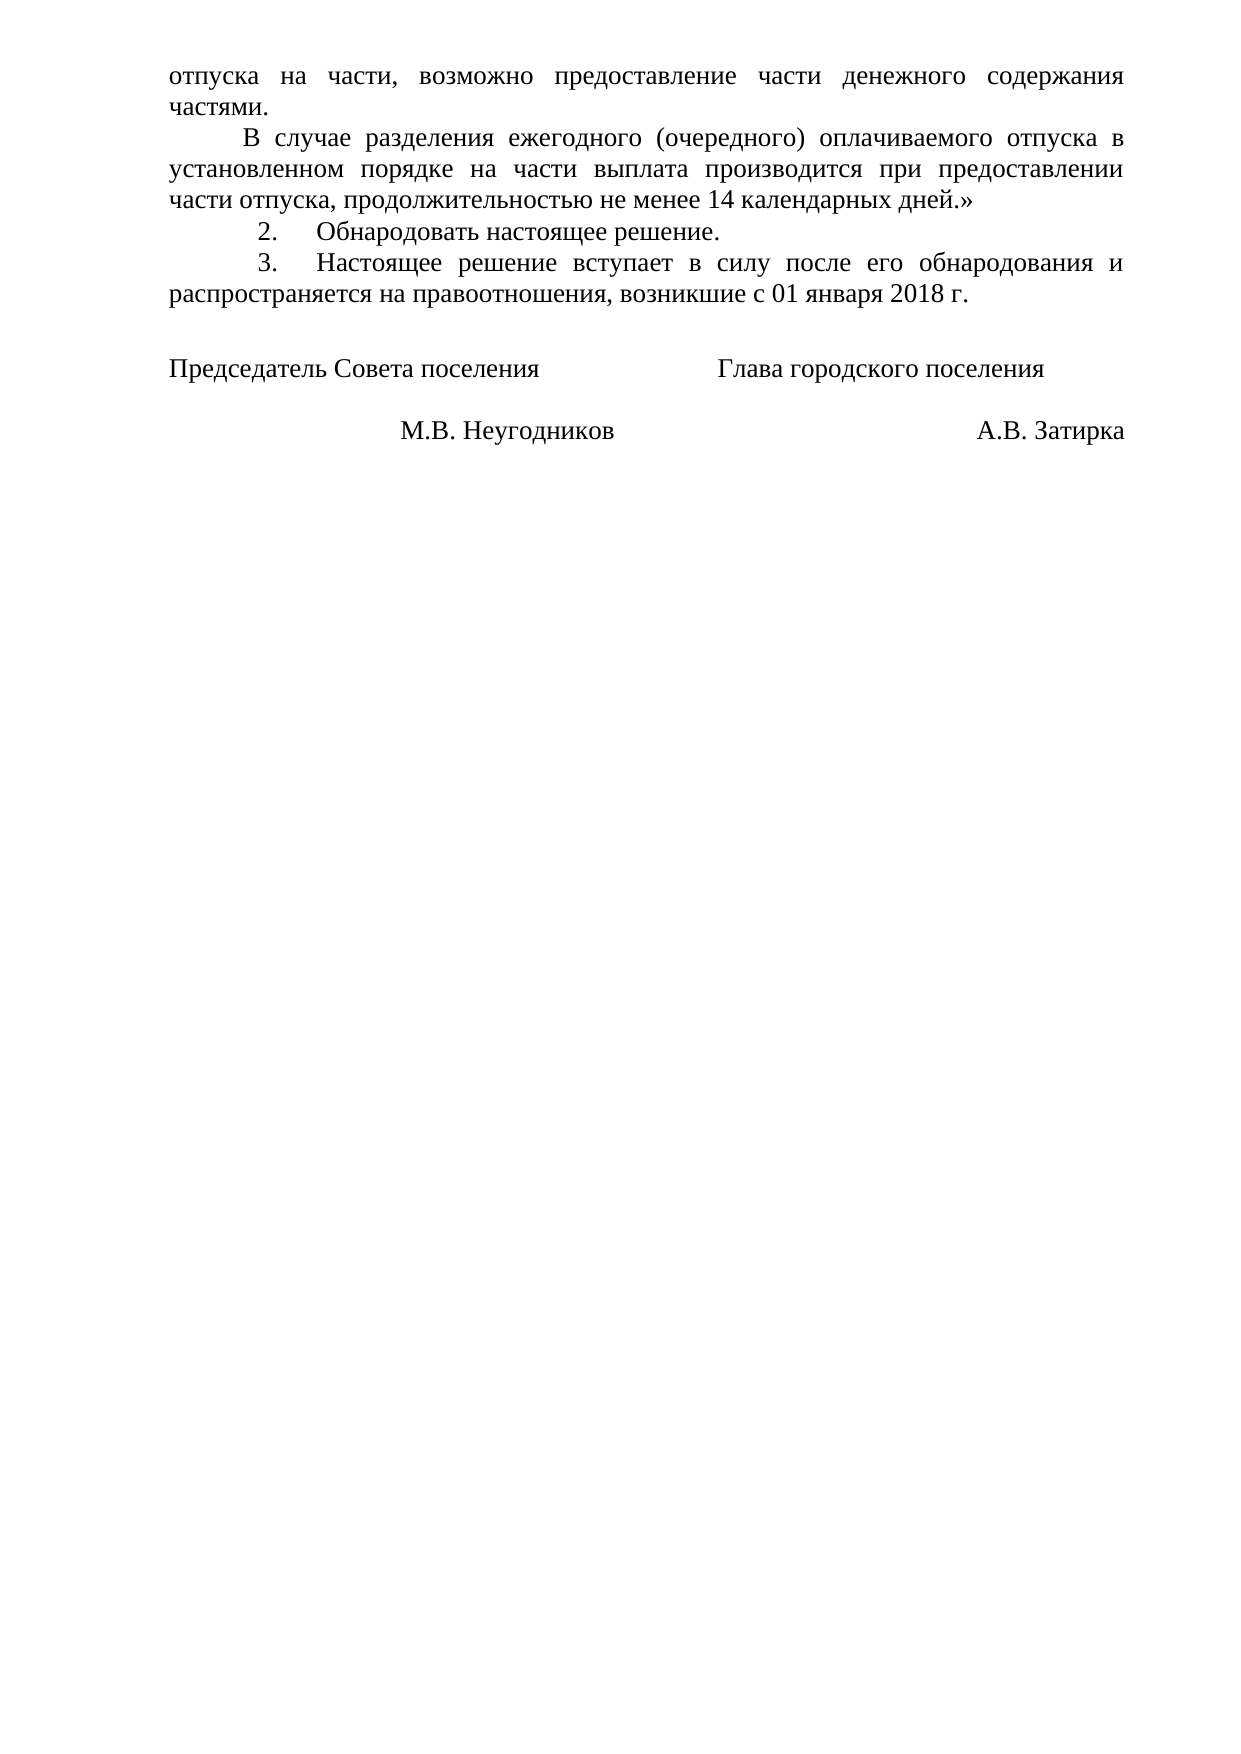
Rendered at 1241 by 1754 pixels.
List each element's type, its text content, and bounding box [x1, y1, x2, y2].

table_header Глава городского поселения А.В. Затирка [626, 352, 1136, 466]
list Настоящее решение вступает в силу после его обнародования и распространяется на правоотношения, возникшие с 01 января 2018 г. [169, 246, 1125, 308]
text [169, 59, 1125, 121]
table_header Председатель Совета поселения М.В. Неугодников [158, 352, 626, 466]
list Обнародовать настоящее решение. [169, 215, 1125, 246]
text В случае разделения ежегодного (очередного) оплачиваемого отпуска в установленном порядке на части выплата производится при предоставлении части отпуска, продолжительностью не менее 14 календарных дней.» [169, 121, 1125, 215]
